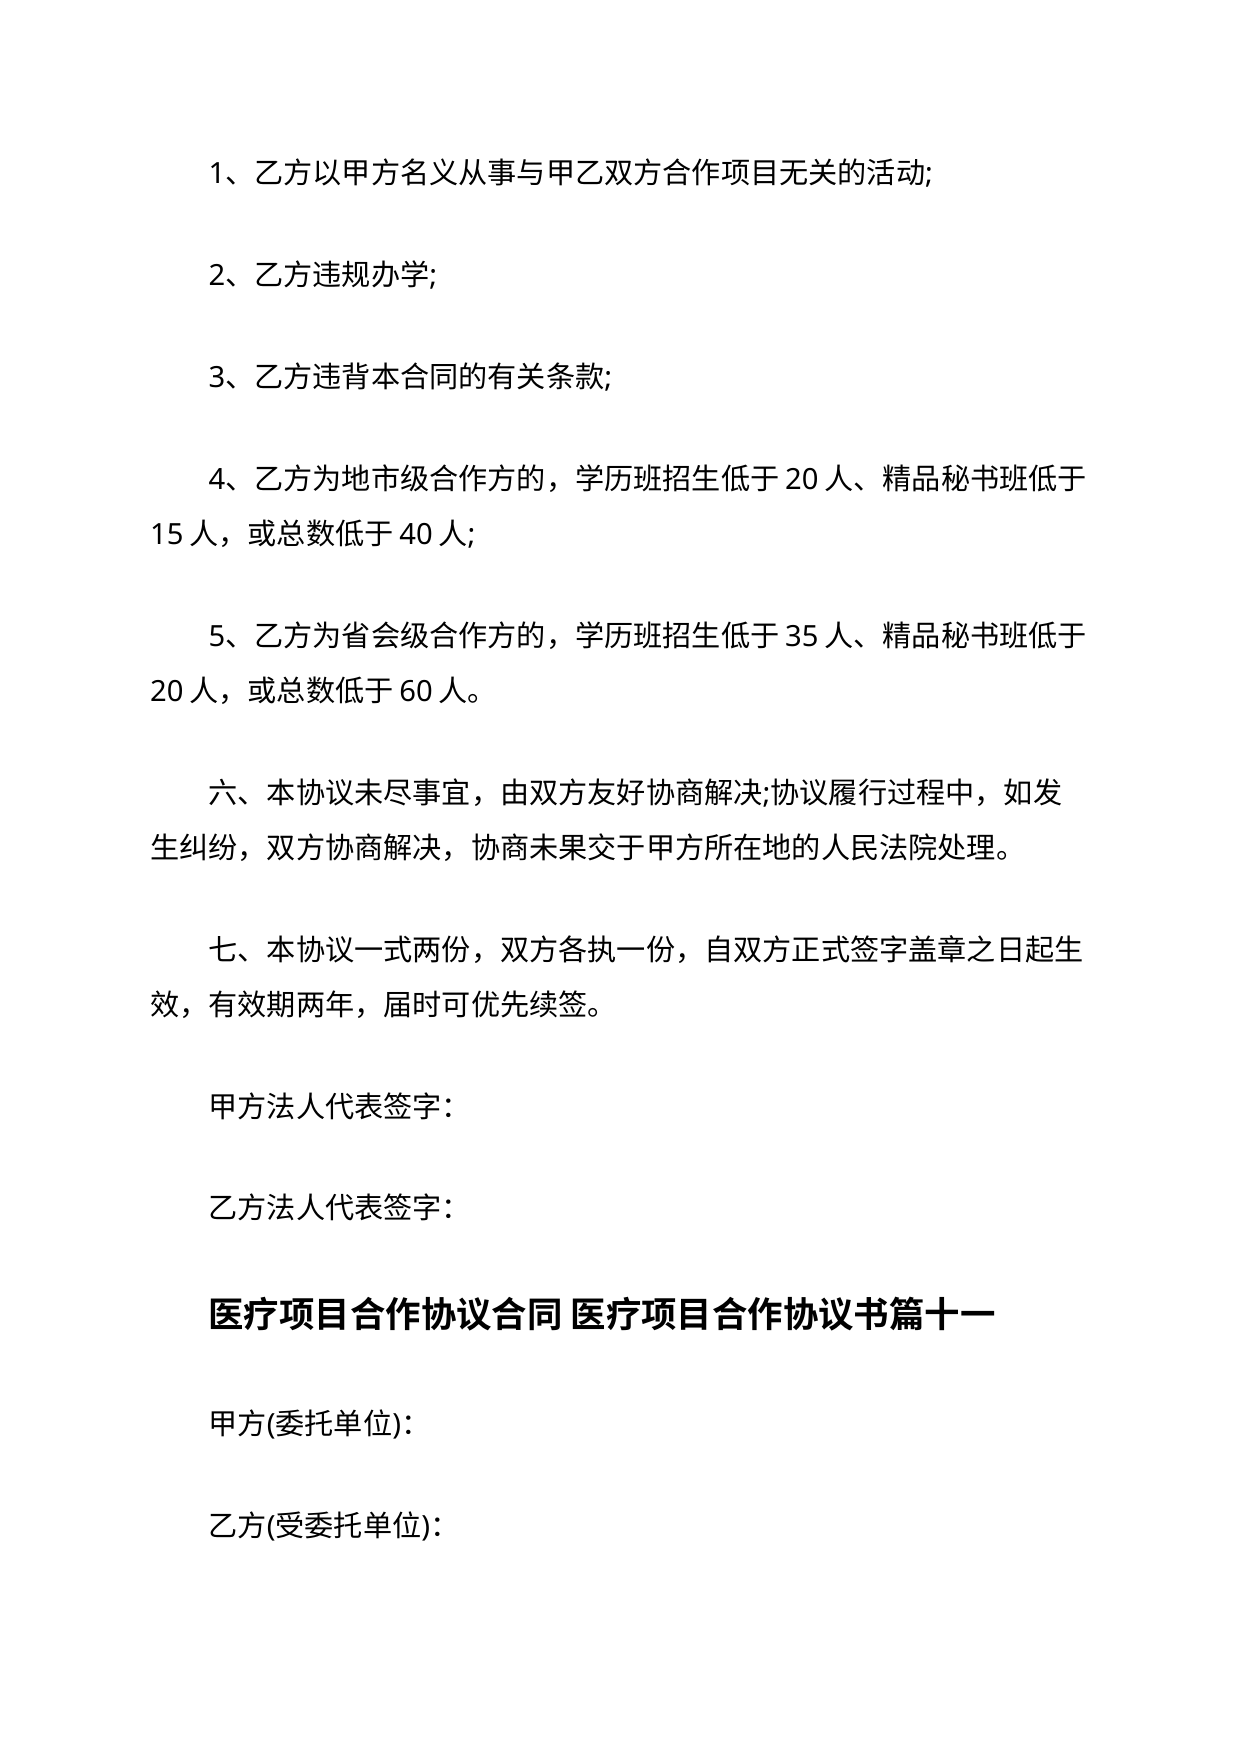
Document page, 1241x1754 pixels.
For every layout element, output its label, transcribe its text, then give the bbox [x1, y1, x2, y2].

text 甲方法人代表签字： [150, 1083, 1090, 1126]
text 六、本协议未尽事宜，由双方友好协商解决;协议履行过程中，如发生纠纷，双方协商解决，协商未果交于甲方所在地的人民法院处理。 [150, 770, 1090, 867]
text 乙方(受委托单位)： [150, 1502, 1090, 1545]
text 1、乙方以甲方名义从事与甲乙双方合作项目无关的活动; [150, 150, 1090, 192]
text 4、乙方为地市级合作方的，学历班招生低于20人、精品秘书班低于15人，或总数低于40人; [150, 456, 1090, 553]
text 5、乙方为省会级合作方的，学历班招生低于35人、精品秘书班低于20人，或总数低于60人。 [150, 613, 1090, 710]
text 乙方法人代表签字： [150, 1185, 1090, 1227]
text 甲方(委托单位)： [150, 1400, 1090, 1443]
text 医疗项目合作协议合同 医疗项目合作协议书篇十一 [150, 1287, 1090, 1338]
text 3、乙方违背本合同的有关条款; [150, 354, 1090, 396]
text 2、乙方违规办学; [150, 252, 1090, 294]
text 七、本协议一式两份，双方各执一份，自双方正式签字盖章之日起生效，有效期两年，届时可优先续签。 [150, 927, 1090, 1024]
